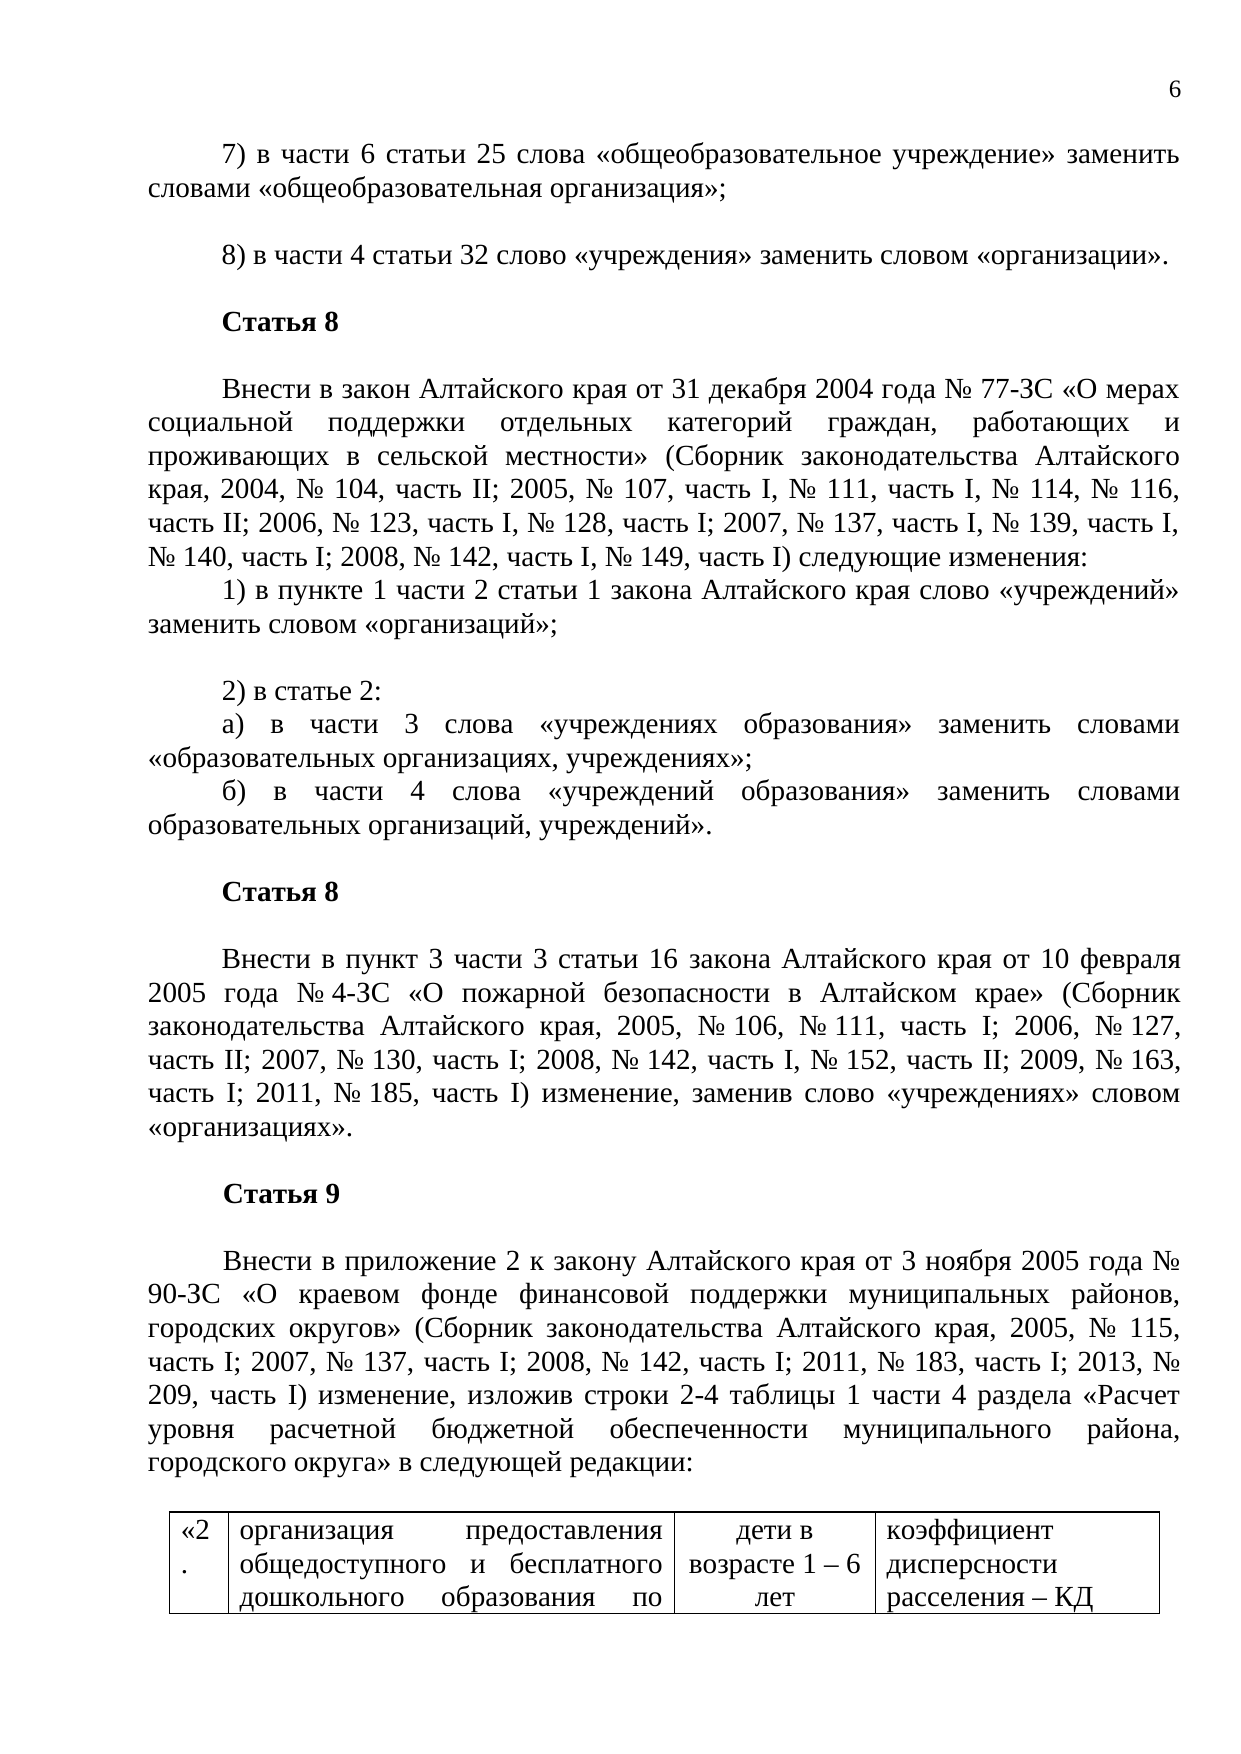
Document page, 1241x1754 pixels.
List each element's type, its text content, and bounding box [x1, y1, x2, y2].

table_header «2. [170, 1513, 228, 1613]
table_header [675, 1513, 875, 1613]
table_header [876, 1513, 1159, 1613]
text Внести в закон Алтайского края от 31 декабря 2004 года № 77-ЗС «О мерах социальной поддержки отдельных категорий граждан, работающих и проживающих в сельской местности» (Сборник законодательства Алтайского края, 2004, № 104, часть II; 2005, № 107, часть I, № 111, часть I, № 114, № 116, часть II; 2006, № 123, часть I, № 128, часть I; 2007, № 137, часть I, № 139, часть I, № 140, часть I; 2008, № 142, часть I, № 149, часть I) следующие изменения: [148, 371, 1181, 572]
text Статья 8 [148, 874, 1181, 908]
text Статья 8 [148, 304, 1181, 337]
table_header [229, 1513, 674, 1613]
text Статья 9 [148, 1176, 1181, 1209]
text 1) в пункте 1 части 2 статьи 1 закона Алтайского края слово «учреждений» заменить словом «организаций»; [148, 572, 1181, 639]
text 2) в статье 2: [148, 673, 1181, 706]
text б) в части 4 слова «учреждений образования» заменить словами образовательных организаций, учреждений». [148, 773, 1181, 841]
text Внести в приложение 2 к закону Алтайского края от 3 ноября 2005 года № 90-ЗС «О краевом фонде финансовой поддержки муниципальных районов, городских округов» (Сборник законодательства Алтайского края, 2005, № 115, часть I; 2007, № 137, часть I; 2008, № 142, часть I; 2011, № 183, часть I; 2013, № 209, часть I) изменение, изложив строки 2-4 таблицы 1 части 4 раздела «Расчет уровня расчетной бюджетной обеспеченности муниципального района, городского округа» в следующей редакции: [148, 1243, 1181, 1478]
text 7) в части 6 статьи 25 слова «общеобразовательное учреждение» заменить словами «общеобразовательная организация»; [148, 136, 1181, 203]
text Внести в пункт 3 части 3 статьи 16 закона Алтайского края от 10 февраля 2005 года № 4-ЗС «О пожарной безопасности в Алтайском крае» (Сборник законодательства Алтайского края, 2005, № 106, № 111, часть I; 2006, № 127, часть II; 2007, № 130, часть I; 2008, № 142, часть I, № 152, часть II; 2009, № 163, часть I; 2011, № 185, часть I) изменение, заменив слово «учреждениях» словом «организациях». [148, 941, 1181, 1142]
text а) в части 3 слова «учреждениях образования» заменить словами «образовательных организациях, учреждениях»; [148, 706, 1181, 773]
text 8) в части 4 статьи 32 слово «учреждения» заменить словом «организации». [148, 237, 1181, 270]
